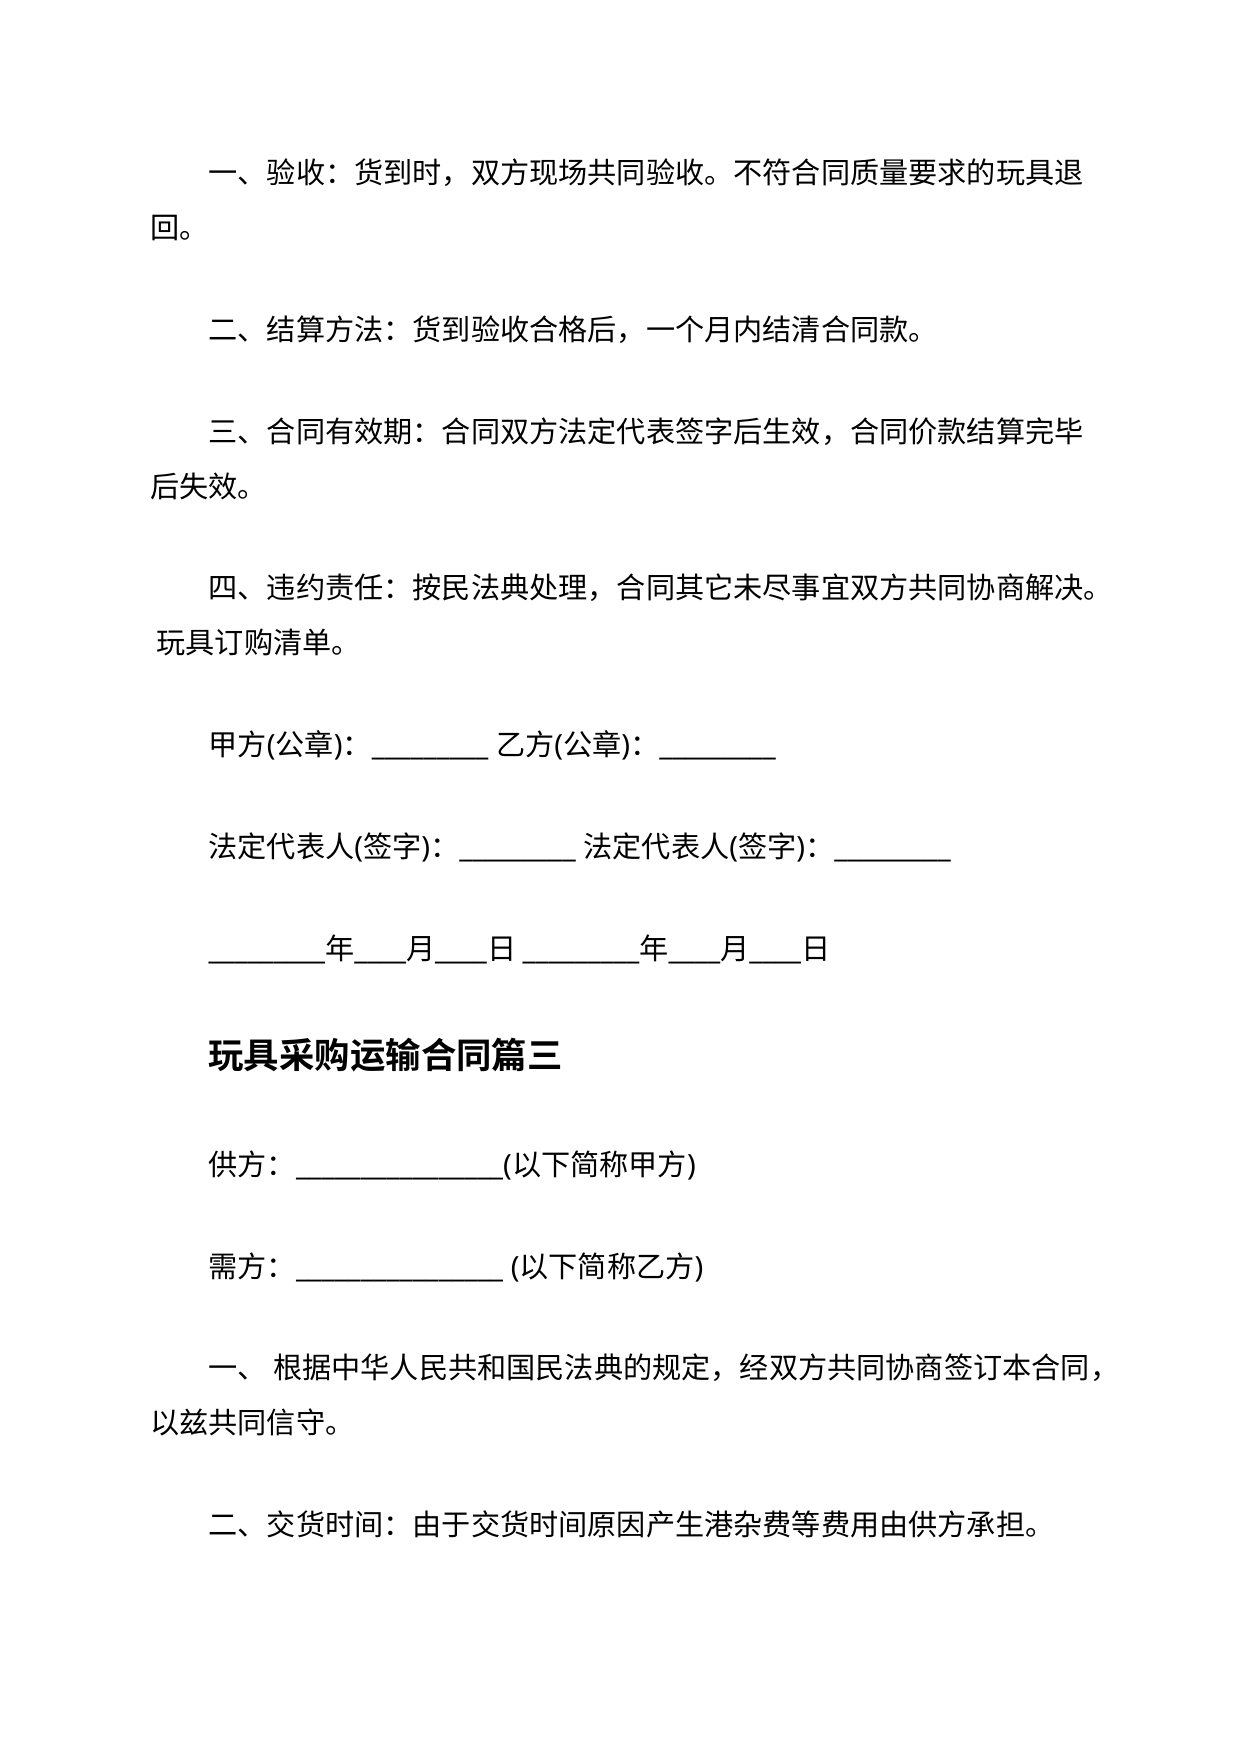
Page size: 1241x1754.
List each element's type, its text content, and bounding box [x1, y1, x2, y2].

text 四、违约责任：按民法典处理，合同其它未尽事宜双方共同协商解决。 玩具订购清单。 [150, 565, 1090, 662]
text _________年____月____日 _________年____月____日 [150, 926, 1090, 968]
text 三、合同有效期：合同双方法定代表签字后生效，合同价款结算完毕后失效。 [150, 408, 1090, 506]
text 法定代表人(签字)：_________ 法定代表人(签字)：_________ [150, 824, 1090, 866]
text 甲方(公章)：_________ 乙方(公章)：_________ [150, 722, 1090, 764]
text 供方：________________(以下简称甲方) [150, 1141, 1090, 1183]
text 需方：________________ (以下简称乙方) [150, 1243, 1090, 1286]
text 一、 根据中华人民共和国民法典的规定，经双方共同协商签订本合同，以兹共同信守。 [150, 1345, 1090, 1442]
text 二、结算方法：货到验收合格后，一个月内结清合同款。 [150, 307, 1090, 349]
text 二、交货时间：由于交货时间原因产生港杂费等费用由供方承担。 [150, 1502, 1090, 1544]
text 一、验收：货到时，双方现场共同验收。不符合同质量要求的玩具退回。 [150, 150, 1090, 247]
text 玩具采购运输合同篇三 [150, 1028, 1090, 1079]
